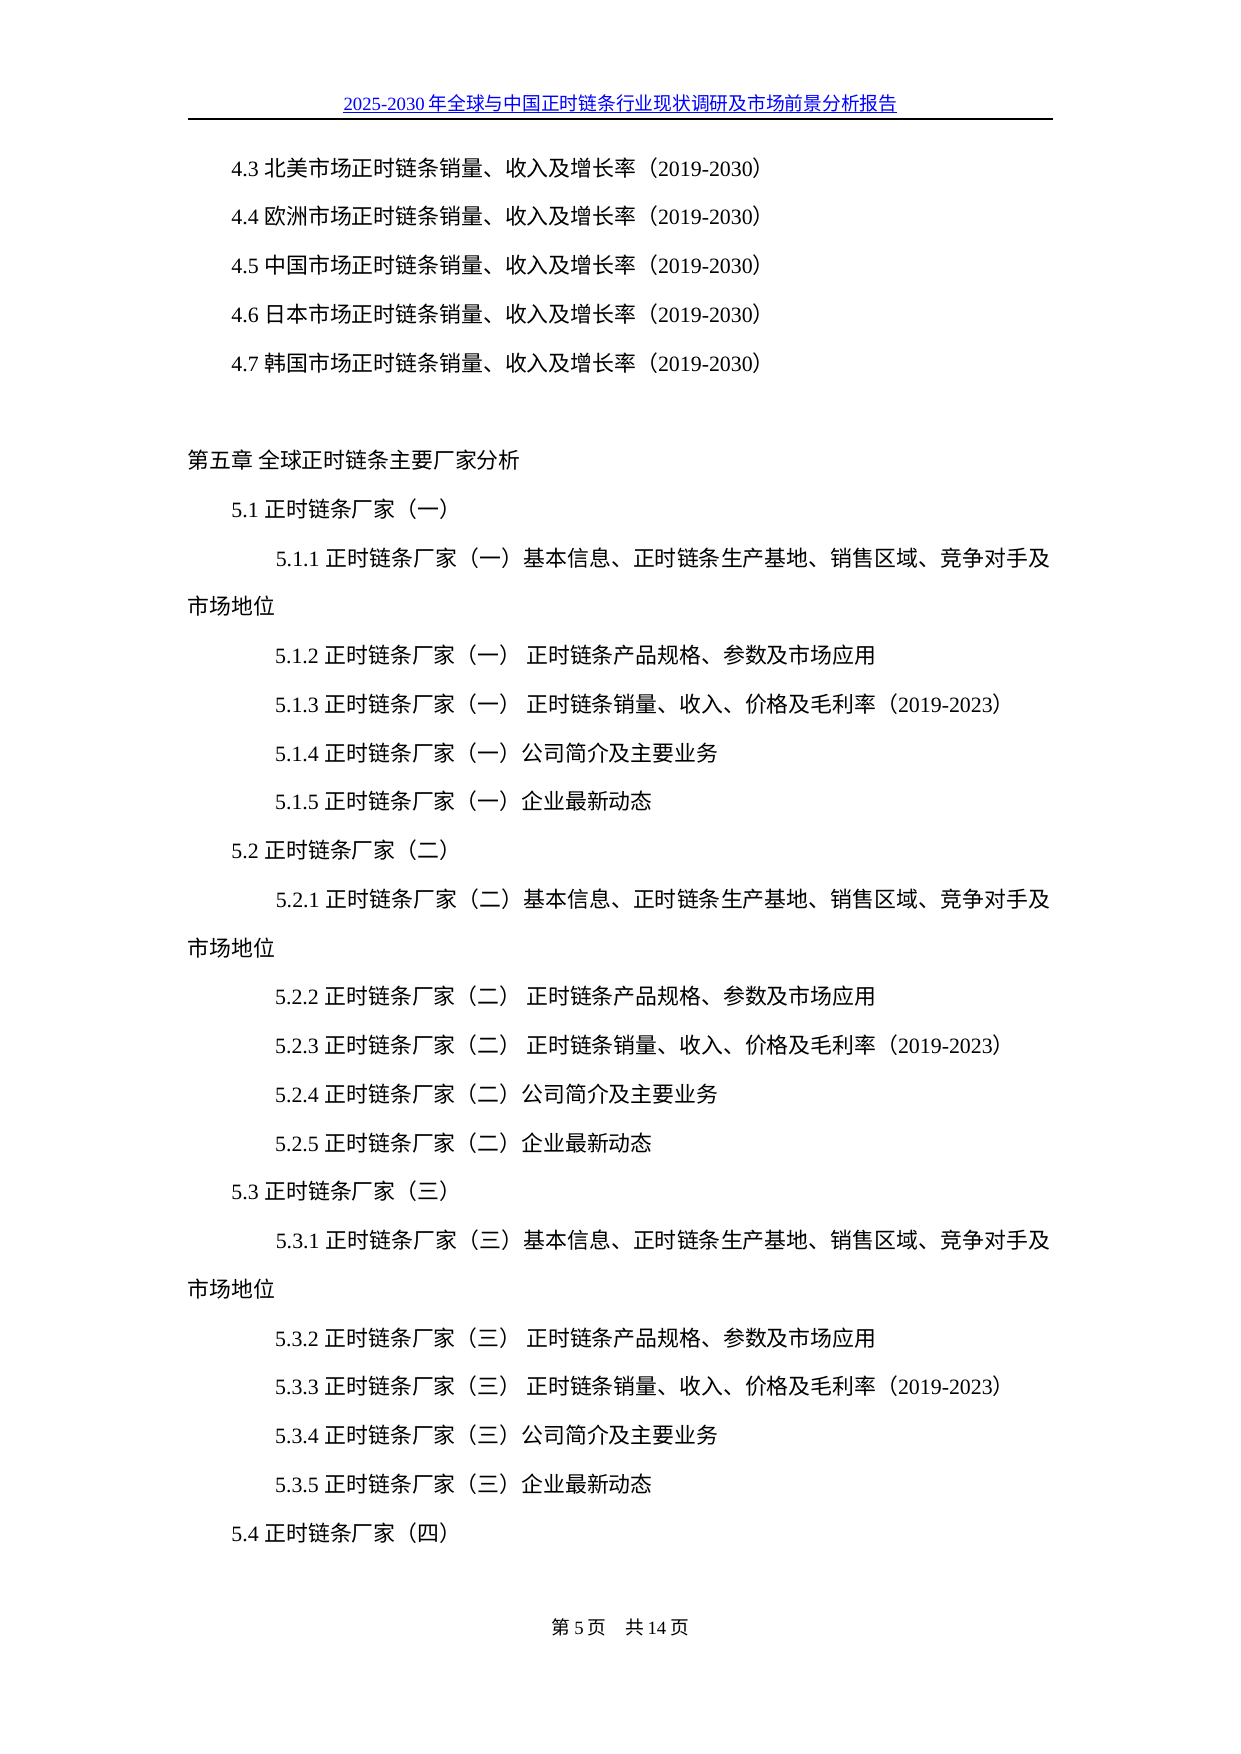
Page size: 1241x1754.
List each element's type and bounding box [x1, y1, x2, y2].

text [187, 150, 1053, 1548]
